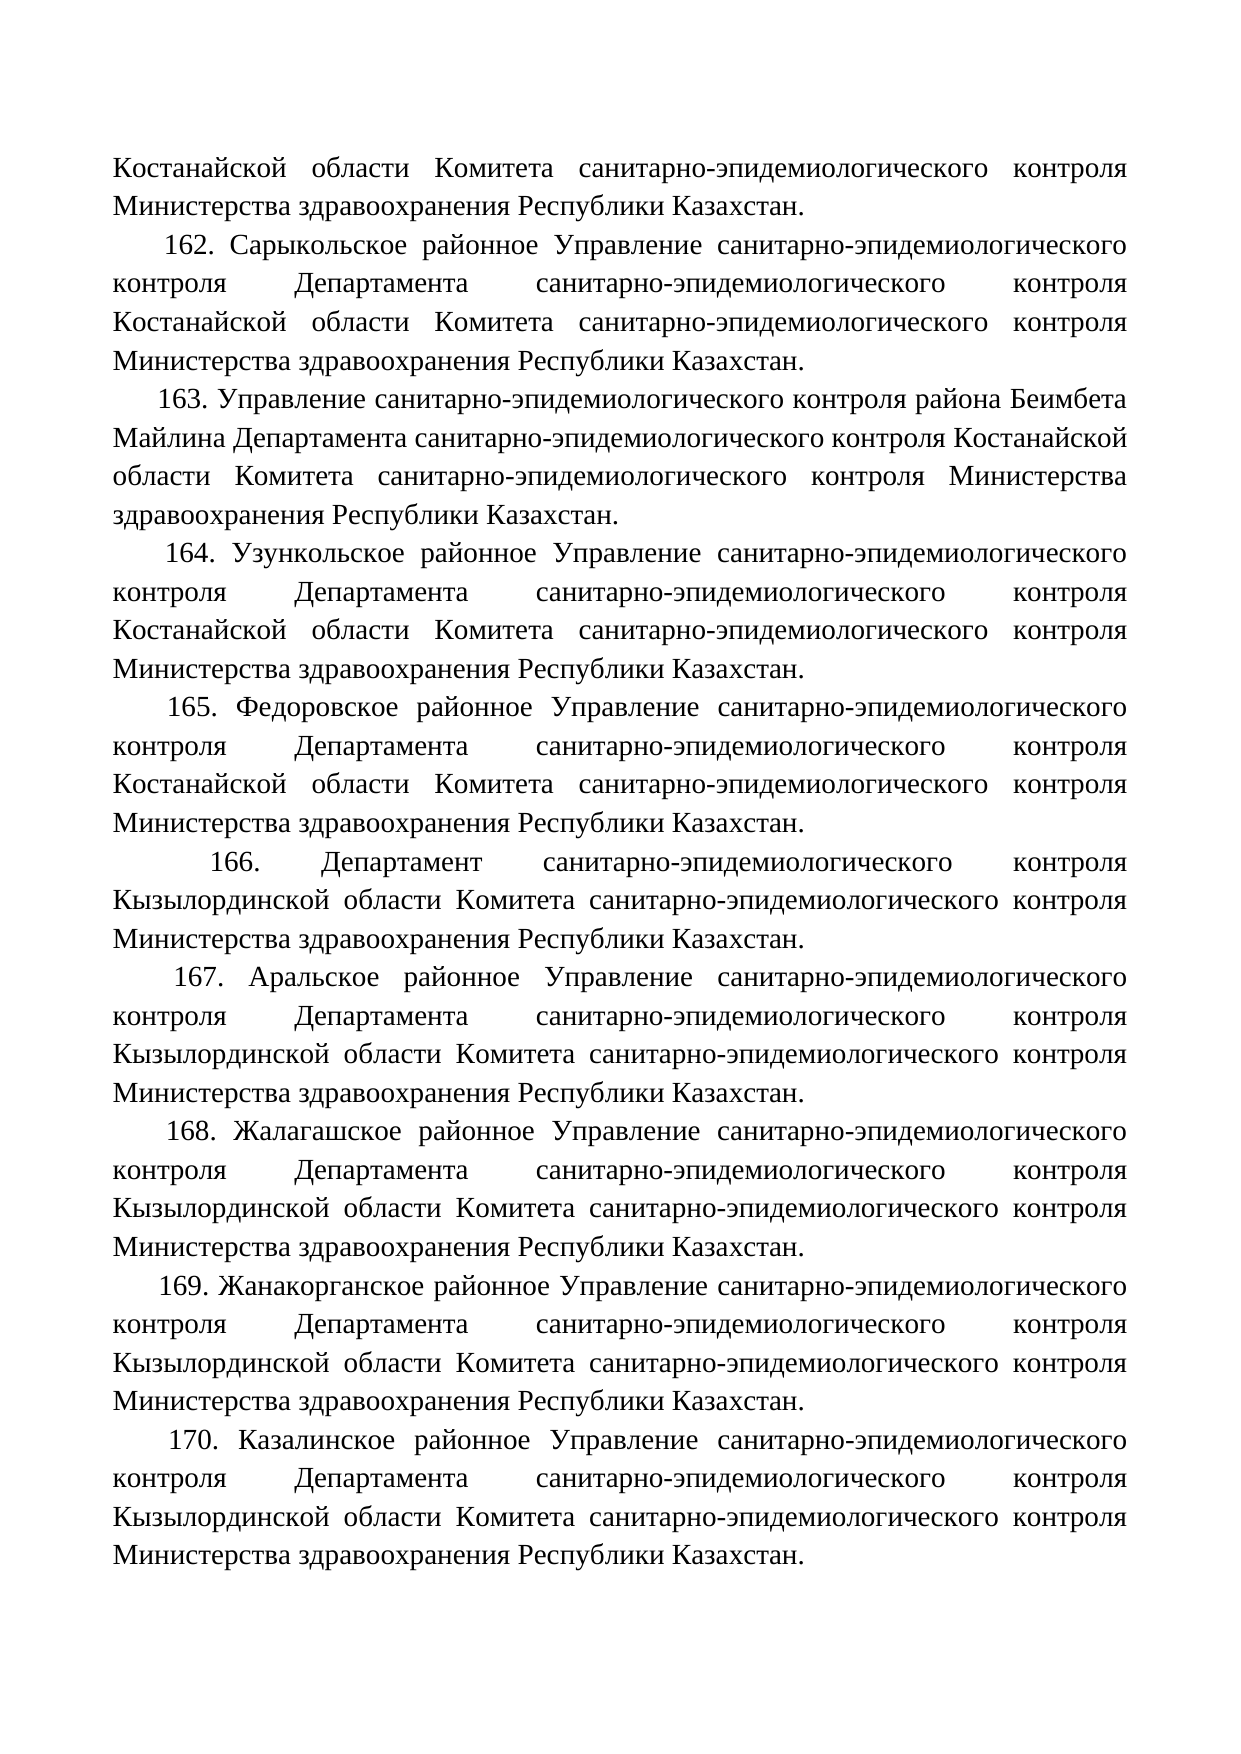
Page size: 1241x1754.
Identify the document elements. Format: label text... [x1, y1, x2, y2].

text 170. Казалинское районное Управление санитарно-эпидемиологического контроля Департамента санитарно-эпидемиологического контроля Кызылординской области Комитета санитарно-эпидемиологического контроля Министерства здравоохранения Республики Казахстан. [112, 1422, 1128, 1571]
text 165. Федоровское районное Управление санитарно-эпидемиологического контроля Департамента санитарно-эпидемиологического контроля Костанайской области Комитета санитарно-эпидемиологического контроля Министерства здравоохранения Республики Казахстан. [112, 689, 1128, 839]
text 169. Жанакорганское районное Управление санитарно-эпидемиологического контроля Департамента санитарно-эпидемиологического контроля Кызылординской области Комитета санитарно-эпидемиологического контроля Министерства здравоохранения Республики Казахстан. [112, 1268, 1128, 1417]
text 166. Департамент санитарно-эпидемиологического контроля Кызылординской области Комитета санитарно-эпидемиологического контроля Министерства здравоохранения Республики Казахстан. [112, 844, 1128, 954]
text 167. Аральское районное Управление санитарно-эпидемиологического контроля Департамента санитарно-эпидемиологического контроля Кызылординской области Комитета санитарно-эпидемиологического контроля Министерства здравоохранения Республики Казахстан. [112, 959, 1128, 1108]
text 164. Узункольское районное Управление санитарно-эпидемиологического контроля Департамента санитарно-эпидемиологического контроля Костанайской области Комитета санитарно-эпидемиологического контроля Министерства здравоохранения Республики Казахстан. [112, 535, 1128, 684]
text 168. Жалагашское районное Управление санитарно-эпидемиологического контроля Департамента санитарно-эпидемиологического контроля Кызылординской области Комитета санитарно-эпидемиологического контроля Министерства здравоохранения Республики Казахстан. [112, 1113, 1128, 1263]
text 162. Сарыкольское районное Управление санитарно-эпидемиологического контроля Департамента санитарно-эпидемиологического контроля Костанайской области Комитета санитарно-эпидемиологического контроля Министерства здравоохранения Республики Казахстан. [112, 227, 1128, 376]
